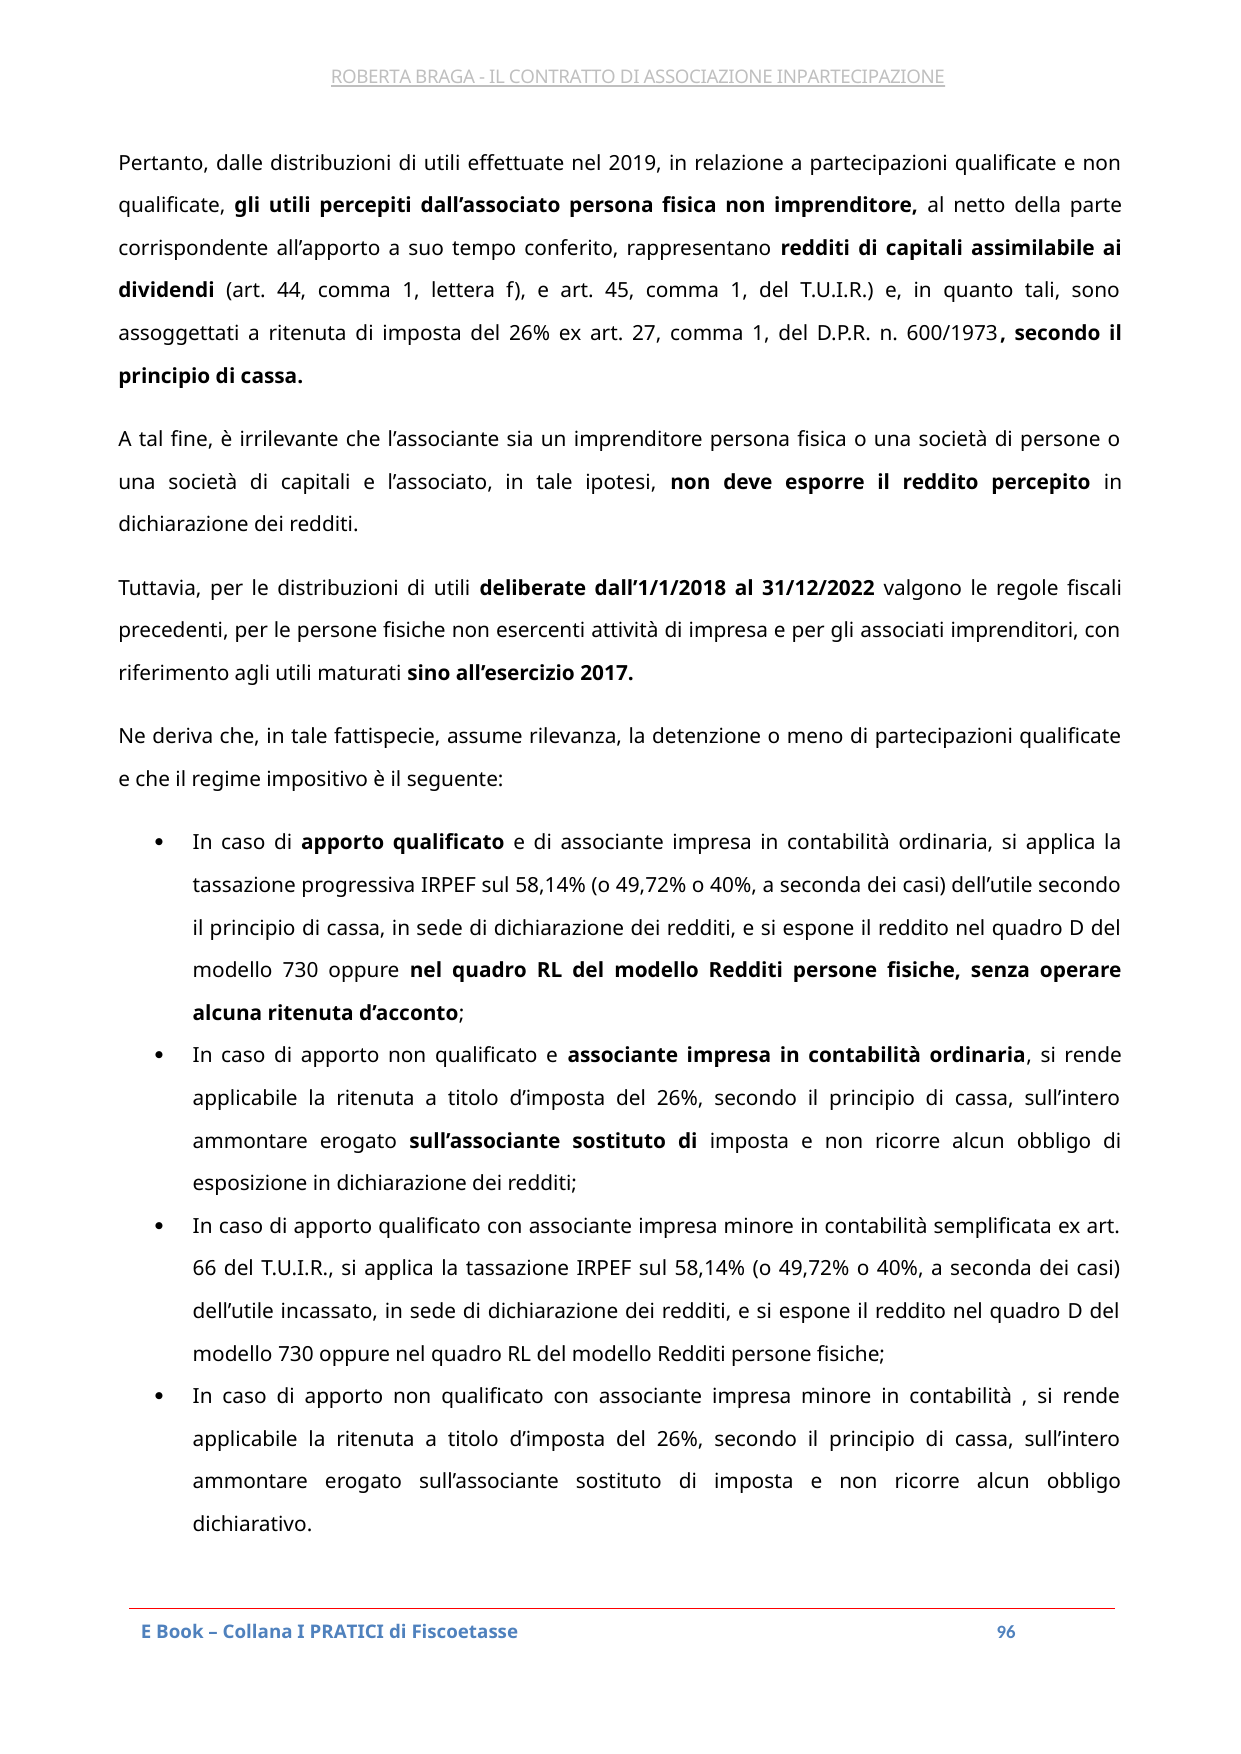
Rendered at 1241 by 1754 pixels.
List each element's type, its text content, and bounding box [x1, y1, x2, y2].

text A tal fine, è irrilevante che l’associante sia un imprenditore persona fisica o una società di persone o una società di capitali e l’associato, in tale ipotesi, non deve esporre il reddito percepito in dichiarazione dei redditi. [118, 424, 1122, 538]
list In caso di apporto non qualificato con associante impresa minore in contabilità , si rende applicabile la ritenuta a titolo d’imposta del 26%, secondo il principio di cassa, sull’intero ammontare erogato sull’associante sostituto di imposta e non ricorre alcun obbligo dichiarativo. [155, 1381, 1122, 1538]
text Ne deriva che, in tale fattispecie, assume rilevanza, la detenzione o meno di partecipazioni qualificate e che il regime impositivo è il seguente: [118, 721, 1122, 792]
list In caso di apporto qualificato con associante impresa minore in contabilità semplificata ex art. 66 del T.U.I.R., si applica la tassazione IRPEF sul 58,14% (o 49,72% o 40%, a seconda dei casi) dell’utile incassato, in sede di dichiarazione dei redditi, e si espone il reddito nel quadro D del modello 730 oppure nel quadro RL del modello Redditi persone fisiche; [155, 1211, 1122, 1367]
text Pertanto, dalle distribuzioni di utili effettuate nel 2019, in relazione a partecipazioni qualificate e non qualificate, gli utili percepiti dall’associato persona fisica non imprenditore, al netto della parte corrispondente all’apporto a suo tempo conferito, rappresentano redditi di capitali assimilabile ai dividendi (art. 44, comma 1, lettera f), e art. 45, comma 1, del T.U.I.R.) e, in quanto tali, sono assoggettati a ritenuta di imposta del 26% ex art. 27, comma 1, del D.P.R. n. 600/1973, secondo il principio di cassa. [118, 148, 1122, 389]
text Tuttavia, per le distribuzioni di utili deliberate dall’1/1/2018 al 31/12/2022 valgono le regole fiscali precedenti, per le persone fisiche non esercenti attività di impresa e per gli associati imprenditori, con riferimento agli utili maturati sino all’esercizio 2017. [118, 573, 1122, 686]
list In caso di apporto qualificato e di associante impresa in contabilità ordinaria, si applica la tassazione progressiva IRPEF sul 58,14% (o 49,72% o 40%, a seconda dei casi) dell’utile secondo il principio di cassa, in sede di dichiarazione dei redditi, e si espone il reddito nel quadro D del modello 730 oppure nel quadro RL del modello Redditi persone fisiche, senza operare alcuna ritenuta d’acconto; [155, 827, 1122, 1026]
list In caso di apporto non qualificato e associante impresa in contabilità ordinaria, si rende applicabile la ritenuta a titolo d’imposta del 26%, secondo il principio di cassa, sull’intero ammontare erogato sull’associante sostituto di imposta e non ricorre alcun obbligo di esposizione in dichiarazione dei redditi; [155, 1041, 1122, 1197]
